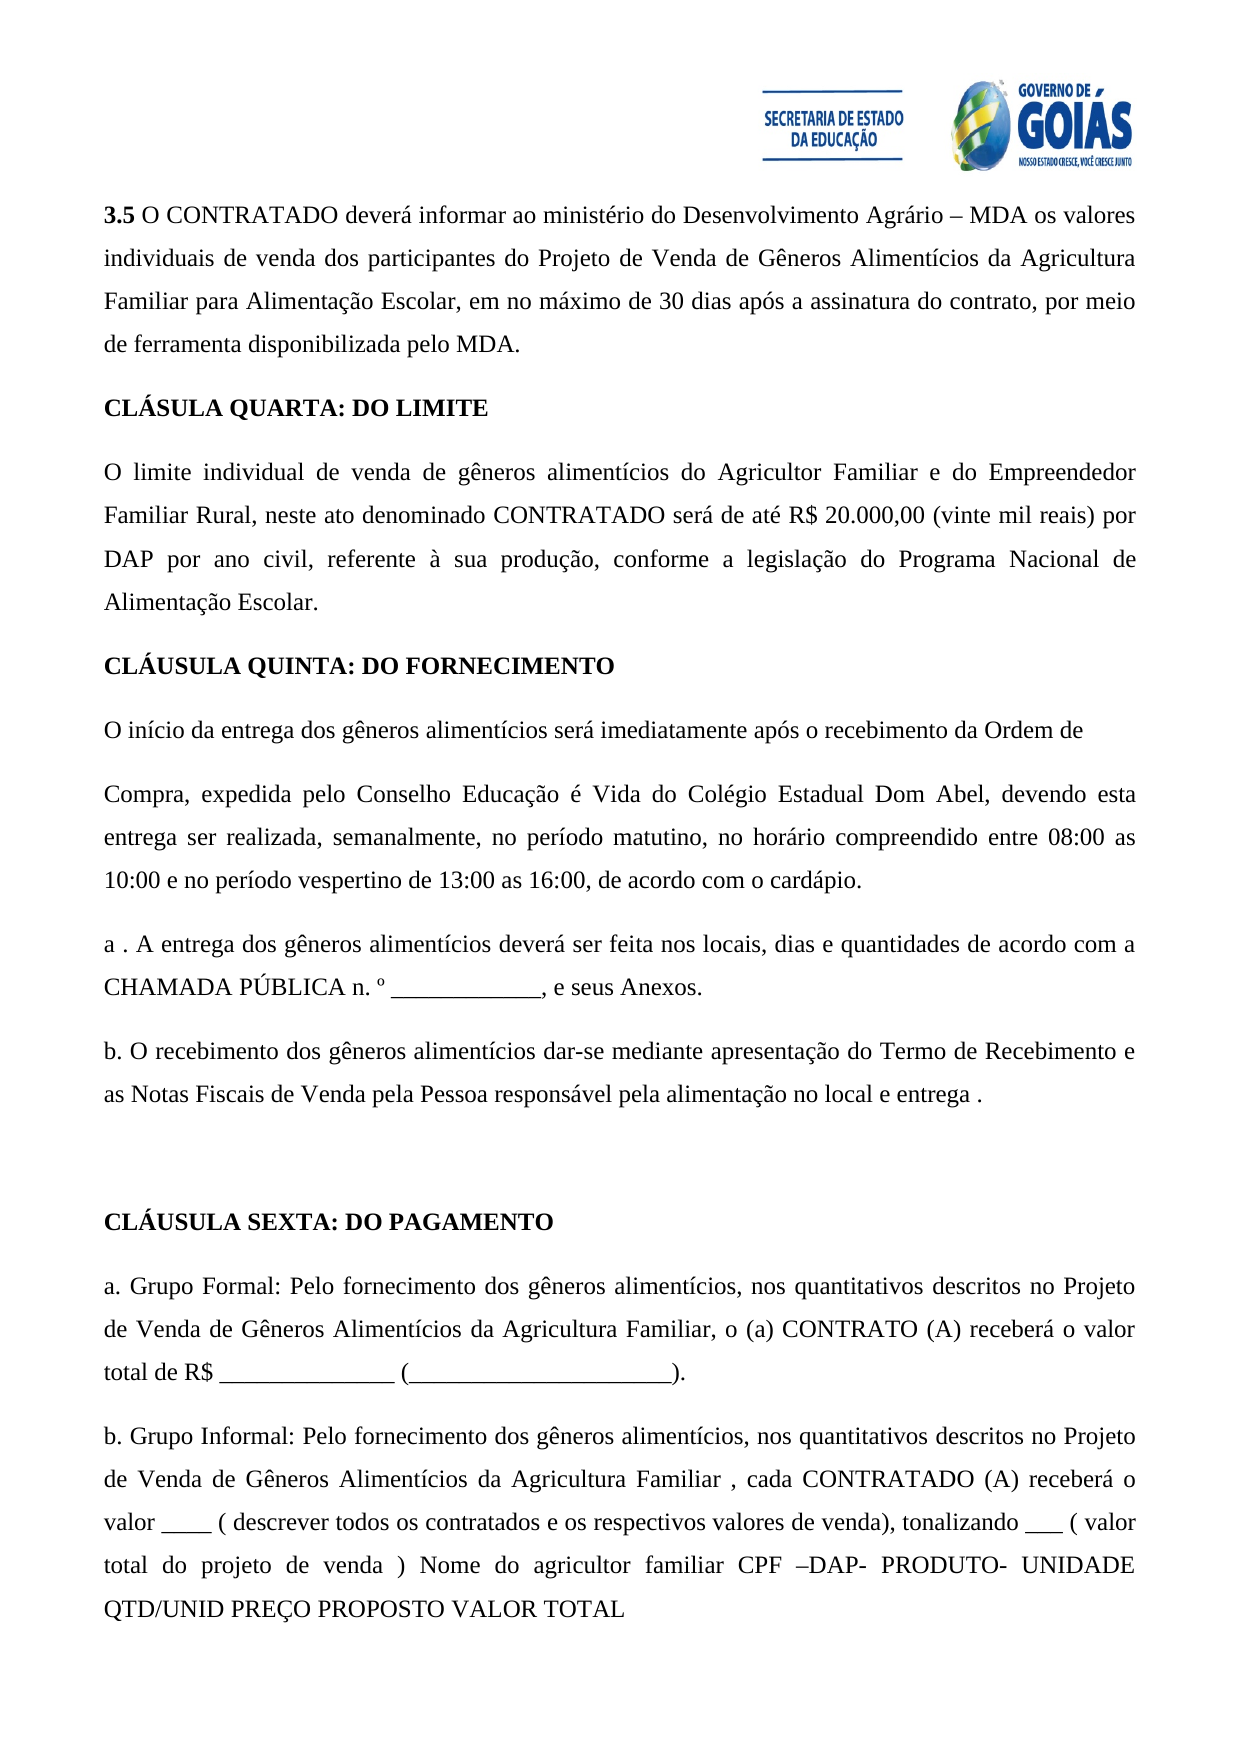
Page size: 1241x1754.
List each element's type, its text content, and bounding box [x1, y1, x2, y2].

text CLÁUSULA SEXTA: DO PAGAMENTO [103, 1207, 1137, 1236]
text O limite individual de venda de gêneros alimentícios do Agricultor Familiar e do Empreendedor Familiar Rural, neste ato denominado CONTRATADO será de até R$ 20.000,00 (vinte mil reais) por DAP por ano civil, referente à sua produção, conforme a legislação do Programa Nacional de Alimentação Escolar. [103, 457, 1137, 616]
text a . A entrega dos gêneros alimentícios deverá ser feita nos locais, dias e quantidades de acordo com a CHAMADA PÚBLICA n. º ____________, e seus Anexos. [103, 929, 1137, 1001]
text a. Grupo Formal: Pelo fornecimento dos gêneros alimentícios, nos quantitativos descritos no Projeto de Venda de Gêneros Alimentícios da Agricultura Familiar, o (a) CONTRATO (A) receberá o valor total de R$ ______________ (_____________________). [103, 1271, 1137, 1386]
text b. O recebimento dos gêneros alimentícios dar-se mediante apresentação do Termo de Recebimento e as Notas Fiscais de Venda pela Pessoa responsável pela alimentação no local e entrega . [103, 1036, 1137, 1108]
text O início da entrega dos gêneros alimentícios será imediatamente após o recebimento da Ordem de [103, 715, 1137, 743]
text CLÁUSULA QUINTA: DO FORNECIMENTO [103, 651, 1137, 679]
text b. Grupo Informal: Pelo fornecimento dos gêneros alimentícios, nos quantitativos descritos no Projeto de Venda de Gêneros Alimentícios da Agricultura Familiar , cada CONTRATADO (A) receberá o valor ____ ( descrever todos os contratados e os respectivos valores de venda), tonalizando ___ ( valor total do projeto de venda ) Nome do agricultor familiar CPF –DAP- PRODUTO- UNIDADE QTD/UNID PREÇO PROPOSTO VALOR TOTAL [103, 1421, 1137, 1622]
picture [757, 73, 1138, 177]
text 3.5 O CONTRATADO deverá informar ao ministério do Desenvolvimento Agrário – MDA os valores individuais de venda dos participantes do Projeto de Venda de Gêneros Alimentícios da Agricultura Familiar para Alimentação Escolar, em no máximo de 30 dias após a assinatura do contrato, por meio de ferramenta disponibilizada pelo MDA. [103, 200, 1137, 358]
text CLÁSULA QUARTA: DO LIMITE [103, 393, 1137, 422]
text Compra, expedida pelo Conselho Educação é Vida do Colégio Estadual Dom Abel, devendo esta entrega ser realizada, semanalmente, no período matutino, no horário compreendido entre 08:00 as 10:00 e no período vespertino de 13:00 as 16:00, de acordo com o cardápio. [103, 779, 1137, 894]
